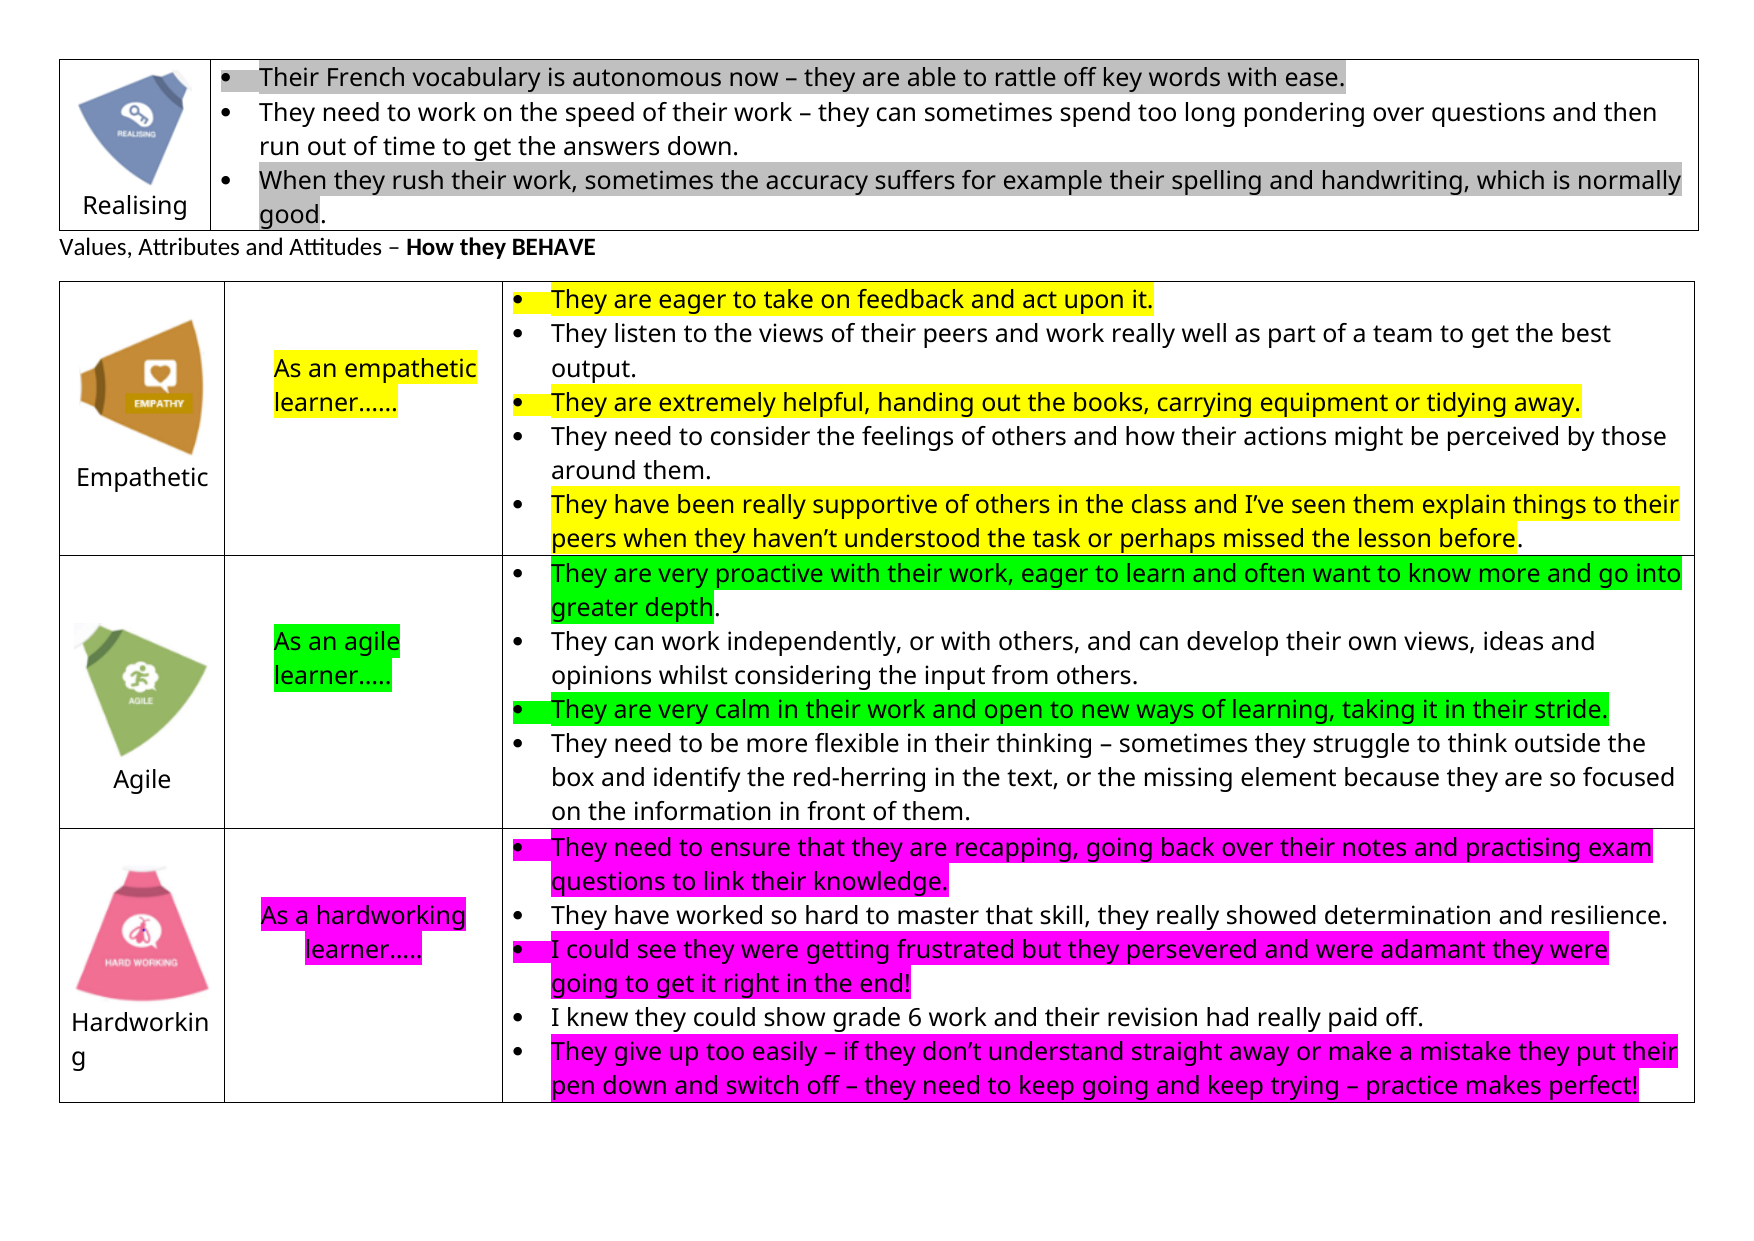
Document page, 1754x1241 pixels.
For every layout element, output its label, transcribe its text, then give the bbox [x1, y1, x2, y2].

table_header They are eager to take on feedback and act upon it. They listen to the views of their peers and work really well as part of a team to get the best output. They are extremely helpful, handing out the books, carrying equipment or tidying away. They need to consider the feelings of others and how their actions might be perceived by those around them. They have been really supportive of others in the class and I’ve seen them explain things to their peers when they haven’t understood the task or perhaps missed the lesson before. [503, 282, 1694, 554]
picture [77, 60, 193, 188]
table_cell Agile [60, 556, 224, 828]
table_header Empathetic [60, 282, 224, 554]
table_cell They need to ensure that they are recapping, going back over their notes and practising exam questions to link their knowledge. They have worked so hard to master that skill, they really showed determination and resilience. I could see they were getting frustrated but they persevered and were adamant they were going to get it right in the end! I knew they could show grade 6 work and their revision had really paid off. They give up too easily – if they don’t understand straight away or make a mistake they put their pen down and switch off – they need to keep going and keep trying – practice makes perfect! [503, 829, 1694, 1102]
picture [73, 623, 211, 762]
table_cell They are very proactive with their work, eager to learn and often want to know more and go into greater depth. They can work independently, or with others, and can develop their own views, ideas and opinions whilst considering the input from others. They are very calm in their work and open to new ways of learning, taking it in their stride. They need to be more flexible in their thinking – sometimes they struggle to think outside the box and identify the red-herring in the text, or the missing element because they are so focused on the information in front of them. [503, 556, 1694, 828]
table_cell As a hardworking learner….. [225, 829, 502, 1102]
table_cell Realising [60, 60, 210, 230]
table_cell As an agile learner….. [225, 556, 502, 828]
picture [79, 316, 206, 460]
text Values, Attributes and Attitudes – How they BEHAVE [59, 231, 1695, 262]
table_cell Their French vocabulary is autonomous now – they are able to rattle off key words with ease. They need to work on the speed of their work – they can sometimes spend too long pondering over questions and then run out of time to get the answers down. When they rush their work, sometimes the accuracy suffers for example their spelling and handwriting, which is normally good. [211, 60, 1698, 230]
picture [74, 863, 210, 1005]
table_header As an empathetic learner…… [225, 282, 502, 554]
table_cell Hardworking [60, 829, 224, 1102]
